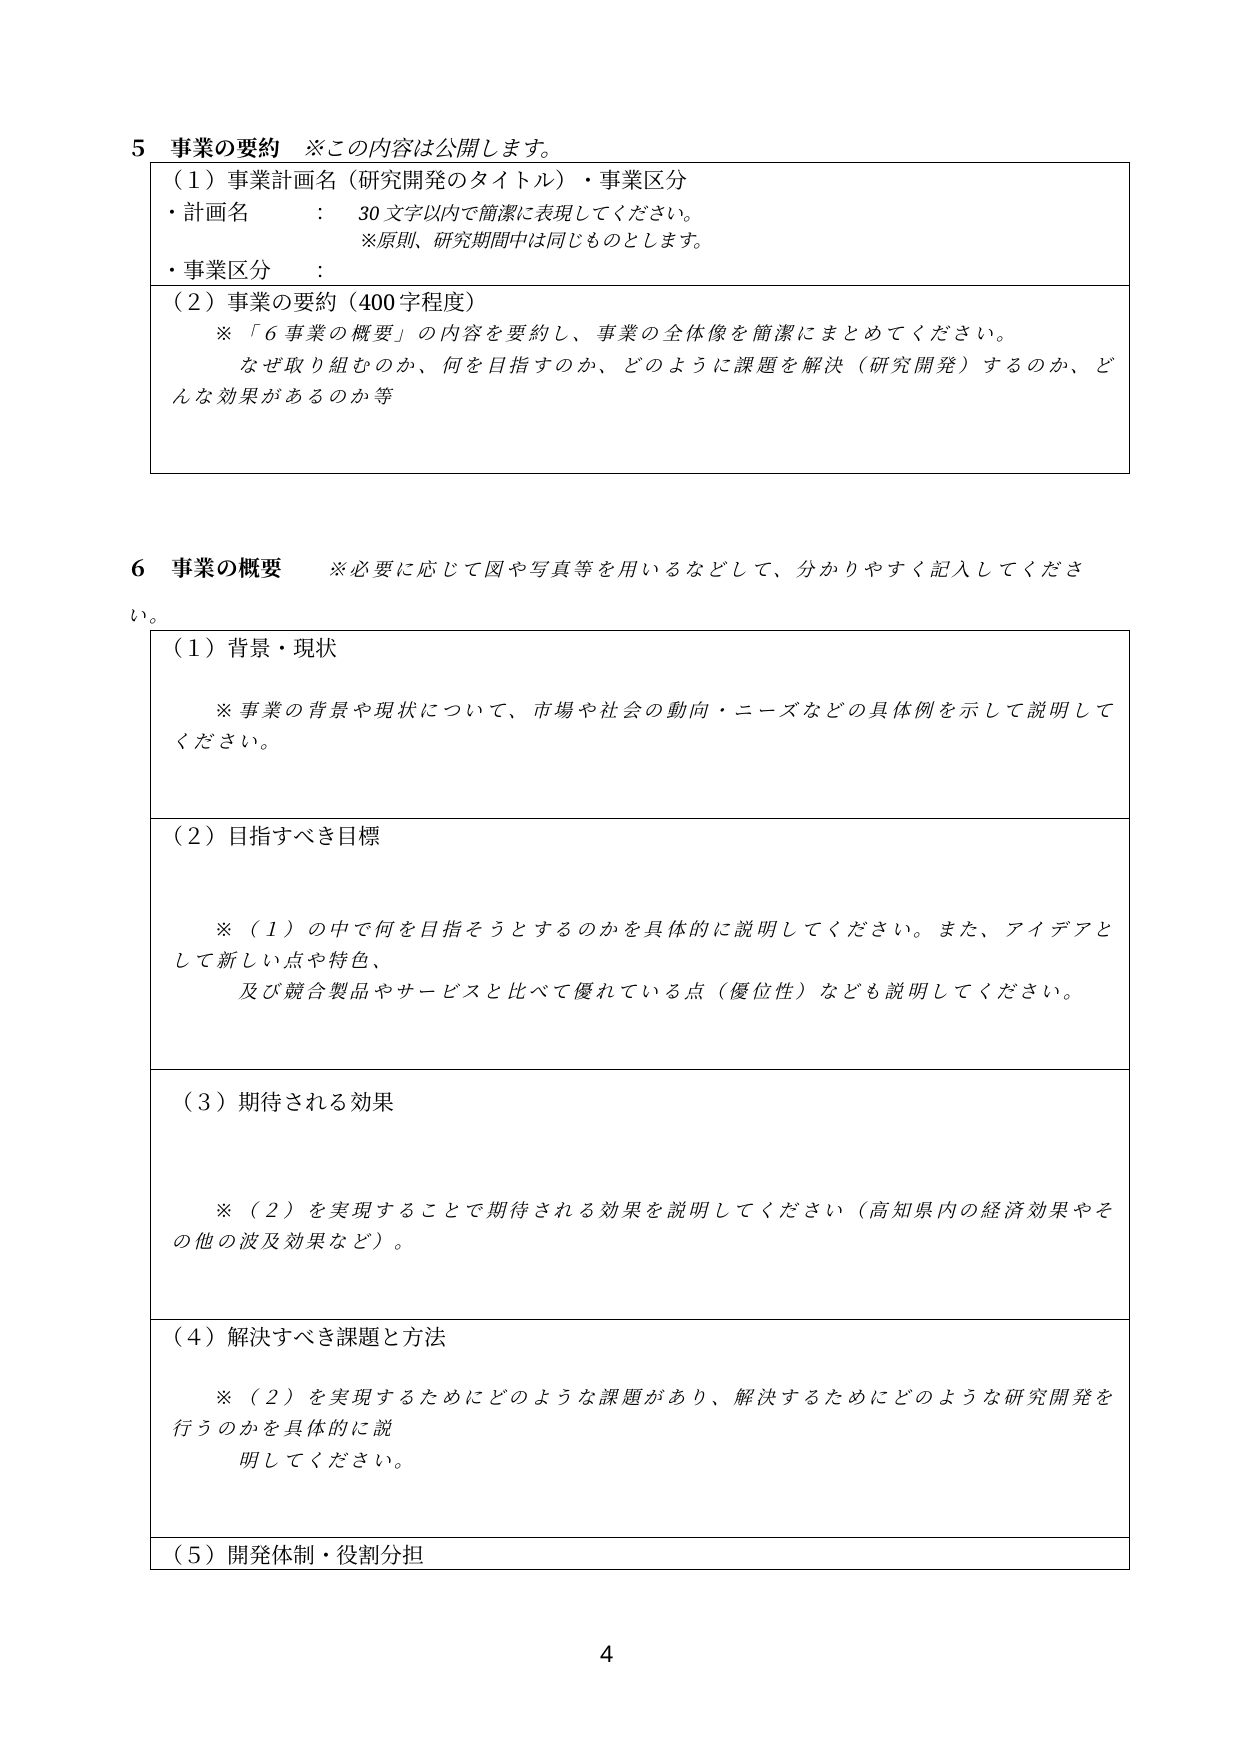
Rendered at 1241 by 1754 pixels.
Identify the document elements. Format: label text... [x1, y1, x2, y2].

table_cell （３）期待される効果 ※（２）を実現することで期待される効果を説明してください（高知県内の経済効果やその他の波及効果など）。 [151, 1070, 1129, 1319]
table_header （１）背景・現状 ※事業の背景や現状について、市場や社会の動向・ニーズなどの具体例を示して説明してください。 [151, 631, 1129, 818]
table_cell （２）目指すべき目標 ※（１）の中で何を目指そうとするのかを具体的に説明してください。また、アイデアとして新しい点や特色、 及び競合製品やサービスと比べて優れている点（優位性）なども説明してください。 [151, 819, 1129, 1068]
table_cell （４）解決すべき課題と方法 ※（２）を実現するためにどのような課題があり、解決するためにどのような研究開発を行うのかを具体的に説 明してください。 [151, 1320, 1129, 1537]
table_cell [151, 1538, 1129, 1569]
table_header （１）事業計画名（研究開発のタイトル）・事業区分 ・計画名 ： 30文字以内で簡潔に表現してください。 ※原則、研究期間中は同じものとします。 ・事業区分 ： [151, 163, 1129, 284]
text ５ 事業の要約 ※この内容は公開します。 [127, 131, 1085, 162]
text ６ 事業の概要 ※必要に応じて図や写真等を用いるなどして、分かりやすく記入してください。 [127, 536, 1085, 630]
table_cell （２）事業の要約（400字程度） ※「６事業の概要」の内容を要約し、事業の全体像を簡潔にまとめてください。 なぜ取り組むのか、何を目指すのか、どのように課題を解決（研究開発）するのか、どんな効果があるのか等 [151, 286, 1129, 473]
